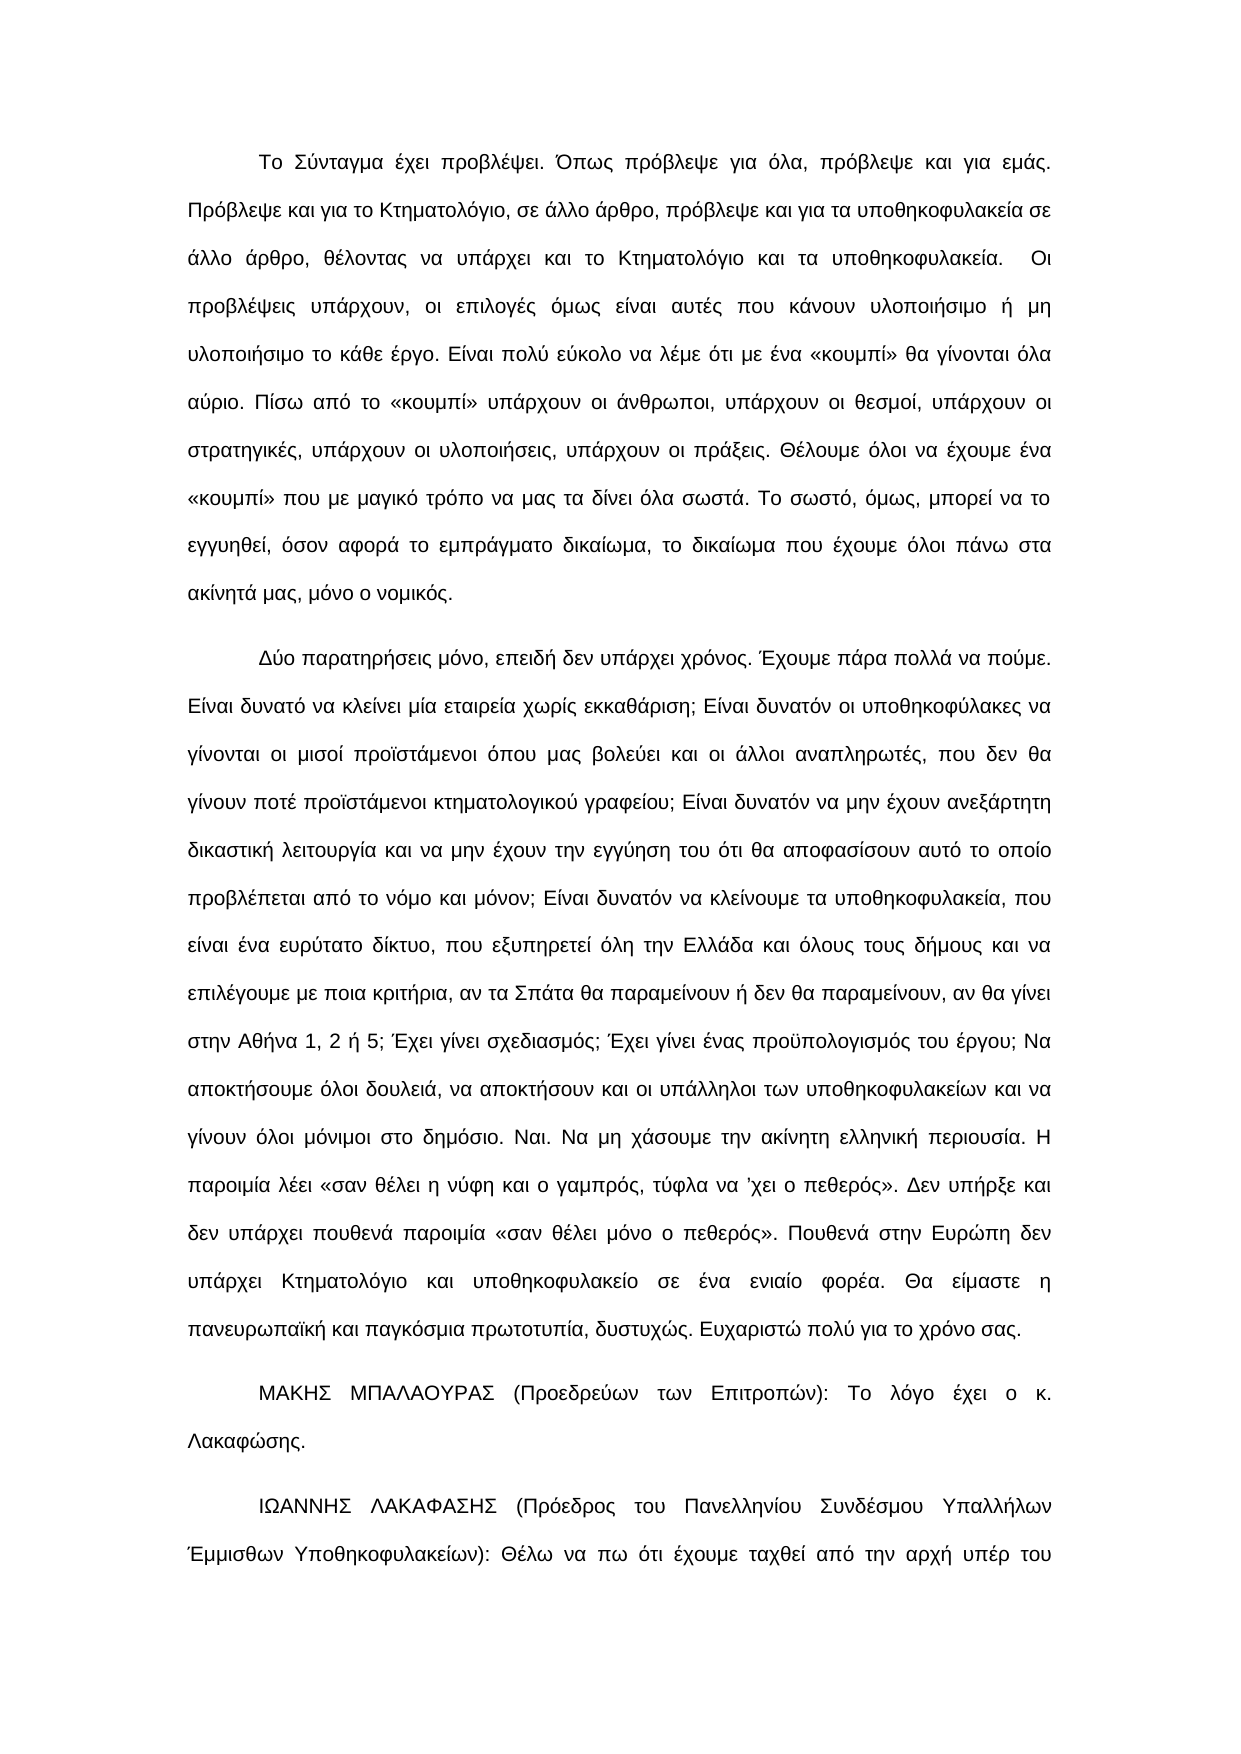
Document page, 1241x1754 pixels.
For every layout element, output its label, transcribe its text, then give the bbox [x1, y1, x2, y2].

text Δύο παρατηρήσεις μόνο, επειδή δεν υπάρχει χρόνος. Έχουμε πάρα πολλά να πούμε. Είναι δυνατό να κλείνει μία εταιρεία χωρίς εκκαθάριση; Είναι δυνατόν οι υποθηκοφύλακες να γίνονται οι μισοί προϊστάμενοι όπου μας βολεύει και οι άλλοι αναπληρωτές, που δεν θα γίνουν ποτέ προϊστάμενοι κτηματολογικού γραφείου; Είναι δυνατόν να μην έχουν ανεξάρτητη δικαστική λειτουργία και να μην έχουν την εγγύηση του ότι θα αποφασίσουν αυτό το οποίο προβλέπεται από το νόμο και μόνον; Είναι δυνατόν να κλείνουμε τα υποθηκοφυλακεία, που είναι ένα ευρύτατο δίκτυο, που εξυπηρετεί όλη την Ελλάδα και όλους τους δήμους και να επιλέγουμε με ποια κριτήρια, αν τα Σπάτα θα παραμείνουν ή δεν θα παραμείνουν, αν θα γίνει στην Αθήνα 1, 2 ή 5; Έχει γίνει σχεδιασμός; Έχει γίνει ένας προϋπολογισμός του έργου; Να αποκτήσουμε όλοι δουλειά, να αποκτήσουν και οι υπάλληλοι των υποθηκοφυλακείων και να γίνουν όλοι μόνιμοι στο δημόσιο. Ναι. Να μη χάσουμε την ακίνητη ελληνική περιουσία. Η παροιμία λέει «σαν θέλει η νύφη και ο γαμπρός, τύφλα να ’χει ο πεθερός». Δεν υπήρξε και δεν υπάρχει πουθενά παροιμία «σαν θέλει μόνο ο πεθερός». Πουθενά στην Ευρώπη δεν υπάρχει Κτηματολόγιο και υποθηκοφυλακείο σε ένα ενιαίο φορέα. Θα είμαστε η πανευρωπαϊκή και παγκόσμια πρωτοτυπία, δυστυχώς. Ευχαριστώ πολύ για το χρόνο σας. [187, 646, 1053, 1341]
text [187, 1494, 1053, 1566]
text Το Σύνταγμα έχει προβλέψει. Όπως πρόβλεψε για όλα, πρόβλεψε και για εμάς. Πρόβλεψε και για το Κτηματολόγιο, σε άλλο άρθρο, πρόβλεψε και για τα υποθηκοφυλακεία σε άλλο άρθρο, θέλοντας να υπάρχει και το Κτηματολόγιο και τα υποθηκοφυλακεία. Οι προβλέψεις υπάρχουν, οι επιλογές όμως είναι αυτές που κάνουν υλοποιήσιμο ή μη υλοποιήσιμο το κάθε έργο. Είναι πολύ εύκολο να λέμε ότι με ένα «κουμπί» θα γίνονται όλα αύριο. Πίσω από το «κουμπί» υπάρχουν οι άνθρωποι, υπάρχουν οι θεσμοί, υπάρχουν οι στρατηγικές, υπάρχουν οι υλοποιήσεις, υπάρχουν οι πράξεις. Θέλουμε όλοι να έχουμε ένα «κουμπί» που με μαγικό τρόπο να μας τα δίνει όλα σωστά. Το σωστό, όμως, μπορεί να το εγγυηθεί, όσον αφορά το εμπράγματο δικαίωμα, το δικαίωμα που έχουμε όλοι πάνω στα ακίνητά μας, μόνο ο νομικός. [187, 150, 1053, 605]
text ΜΑΚΗΣ ΜΠΑΛΑΟΥΡΑΣ (Προεδρεύων των Επιτροπών): Το λόγο έχει ο κ. Λακαφώσης. [187, 1381, 1053, 1453]
